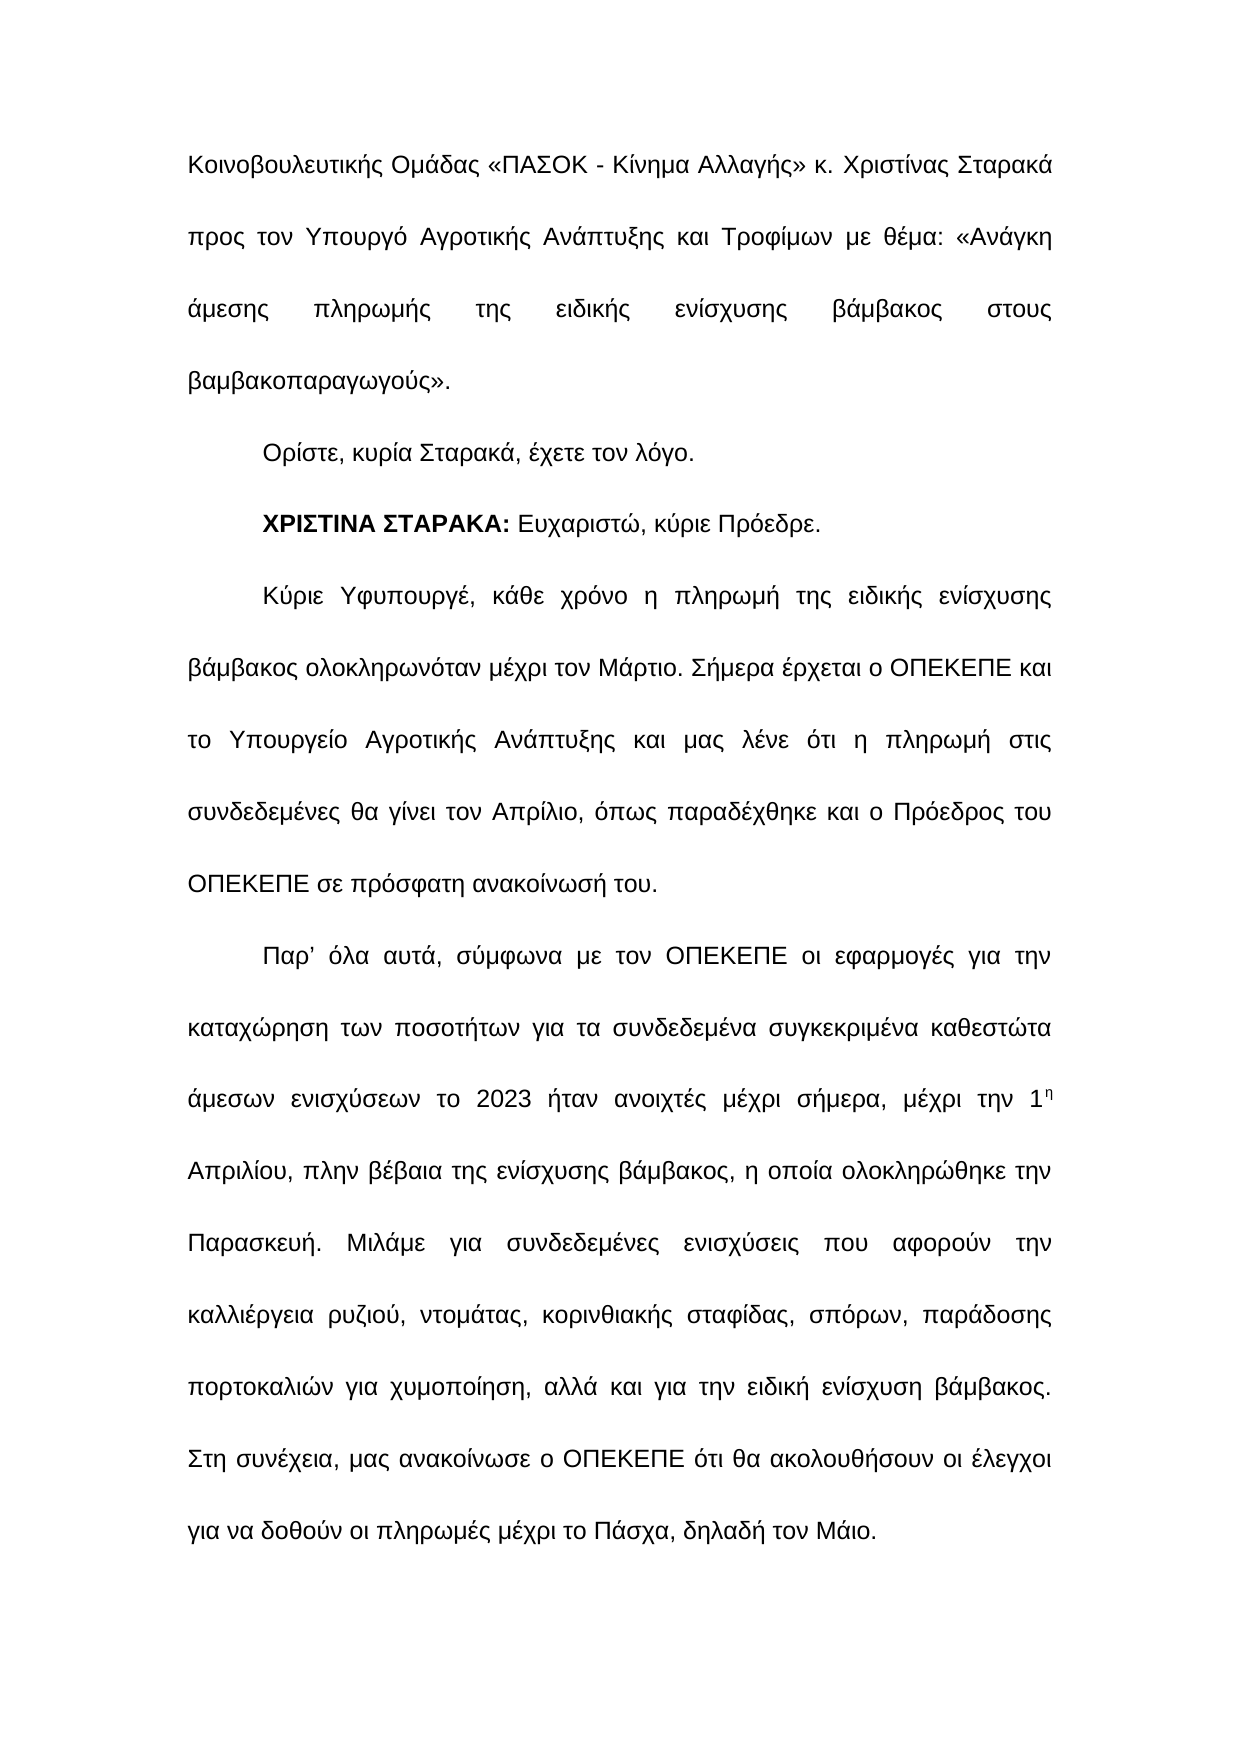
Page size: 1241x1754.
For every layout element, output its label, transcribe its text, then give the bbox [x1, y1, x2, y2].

text ΧΡΙΣΤΙΝΑ ΣΤΑΡΑΚΑ: Ευχαριστώ, κύριε Πρόεδρε. [187, 509, 1053, 538]
text Ορίστε, κυρία Σταρακά, έχετε τον λόγο. [187, 437, 1053, 466]
text Κύριε Υφυπουργέ, κάθε χρόνο η πληρωμή της ειδικής ενίσχυσης βάμβακος ολοκληρωνόταν μέχρι τον Μάρτιο. Σήμερα έρχεται ο ΟΠΕΚΕΠΕ και το Υπουργείο Αγροτικής Ανάπτυξης και μας λένε ότι η πληρωμή στις συνδεδεμένες θα γίνει τον Απρίλιο, όπως παραδέχθηκε και ο Πρόεδρος του ΟΠΕΚΕΠΕ σε πρόσφατη ανακοίνωσή του. [187, 581, 1053, 897]
text Παρ’ όλα αυτά, σύμφωνα με τον ΟΠΕΚΕΠΕ οι εφαρμογές για την καταχώρηση των ποσοτήτων για τα συνδεδεμένα συγκεκριμένα καθεστώτα άμεσων ενισχύσεων το 2023 ήταν ανοιχτές μέχρι σήμερα, μέχρι την 1η Απριλίου, πλην βέβαια της ενίσχυσης βάμβακος, η οποία ολοκληρώθηκε την Παρασκευή. Μιλάμε για συνδεδεμένες ενισχύσεις που αφορούν την καλλιέργεια ρυζιού, ντομάτας, κορινθιακής σταφίδας, σπόρων, παράδοσης πορτοκαλιών για χυμοποίηση, αλλά και για την ειδική ενίσχυση βάμβακος. Στη συνέχεια, μας ανακοίνωσε ο ΟΠΕΚΕΠΕ ότι θα ακολουθήσουν οι έλεγχοι για να δοθούν οι πληρωμές μέχρι το Πάσχα, δηλαδή τον Μάιο. [187, 941, 1053, 1544]
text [187, 150, 1053, 394]
